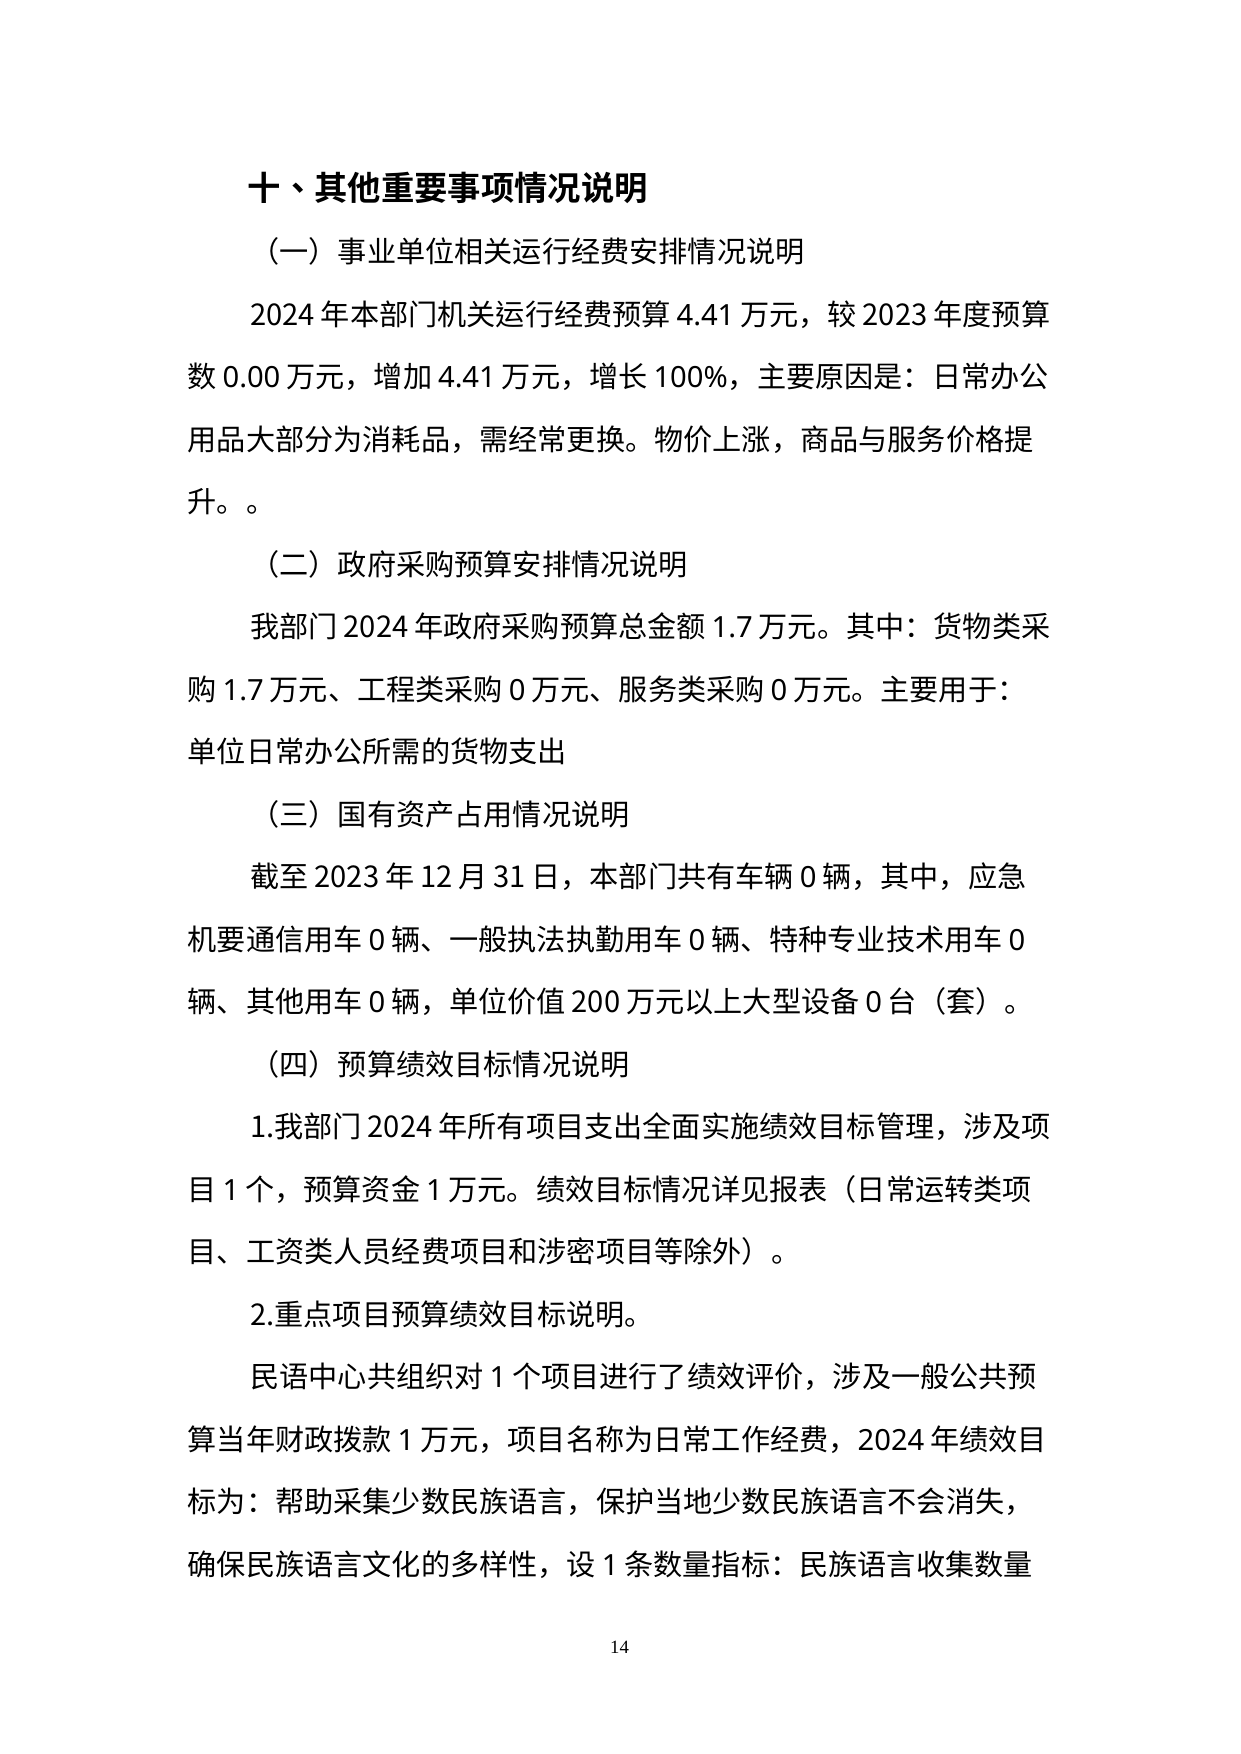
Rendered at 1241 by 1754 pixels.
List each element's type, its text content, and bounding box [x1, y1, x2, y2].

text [187, 1337, 1053, 1587]
text （二）政府采购预算安排情况说明 [187, 525, 1053, 587]
text 十、其他重要事项情况说明 [187, 150, 1053, 212]
text 截至2023年12月31日，本部门共有车辆0辆，其中，应急机要通信用车0辆、一般执法执勤用车0辆、特种专业技术用车0辆、其他用车0辆，单位价值200万元以上大型设备0台（套）。 [187, 837, 1053, 1025]
text 2.重点项目预算绩效目标说明。 [187, 1275, 1053, 1337]
text 我部门2024年政府采购预算总金额1.7万元。其中：货物类采购1.7万元、工程类采购0万元、服务类采购0万元。主要用于：单位日常办公所需的货物支出 [187, 587, 1053, 775]
text 1.我部门2024年所有项目支出全面实施绩效目标管理，涉及项目1个，预算资金1万元。绩效目标情况详见报表（日常运转类项目、工资类人员经费项目和涉密项目等除外）。 [187, 1087, 1053, 1275]
text 2024年本部门机关运行经费预算4.41万元，较2023年度预算数0.00万元，增加4.41万元，增长100%，主要原因是：日常办公用品大部分为消耗品，需经常更换。物价上涨，商品与服务价格提升。。 [187, 275, 1053, 525]
text （四）预算绩效目标情况说明 [187, 1025, 1053, 1087]
text （三）国有资产占用情况说明 [187, 775, 1053, 837]
text （一）事业单位相关运行经费安排情况说明 [187, 212, 1053, 275]
